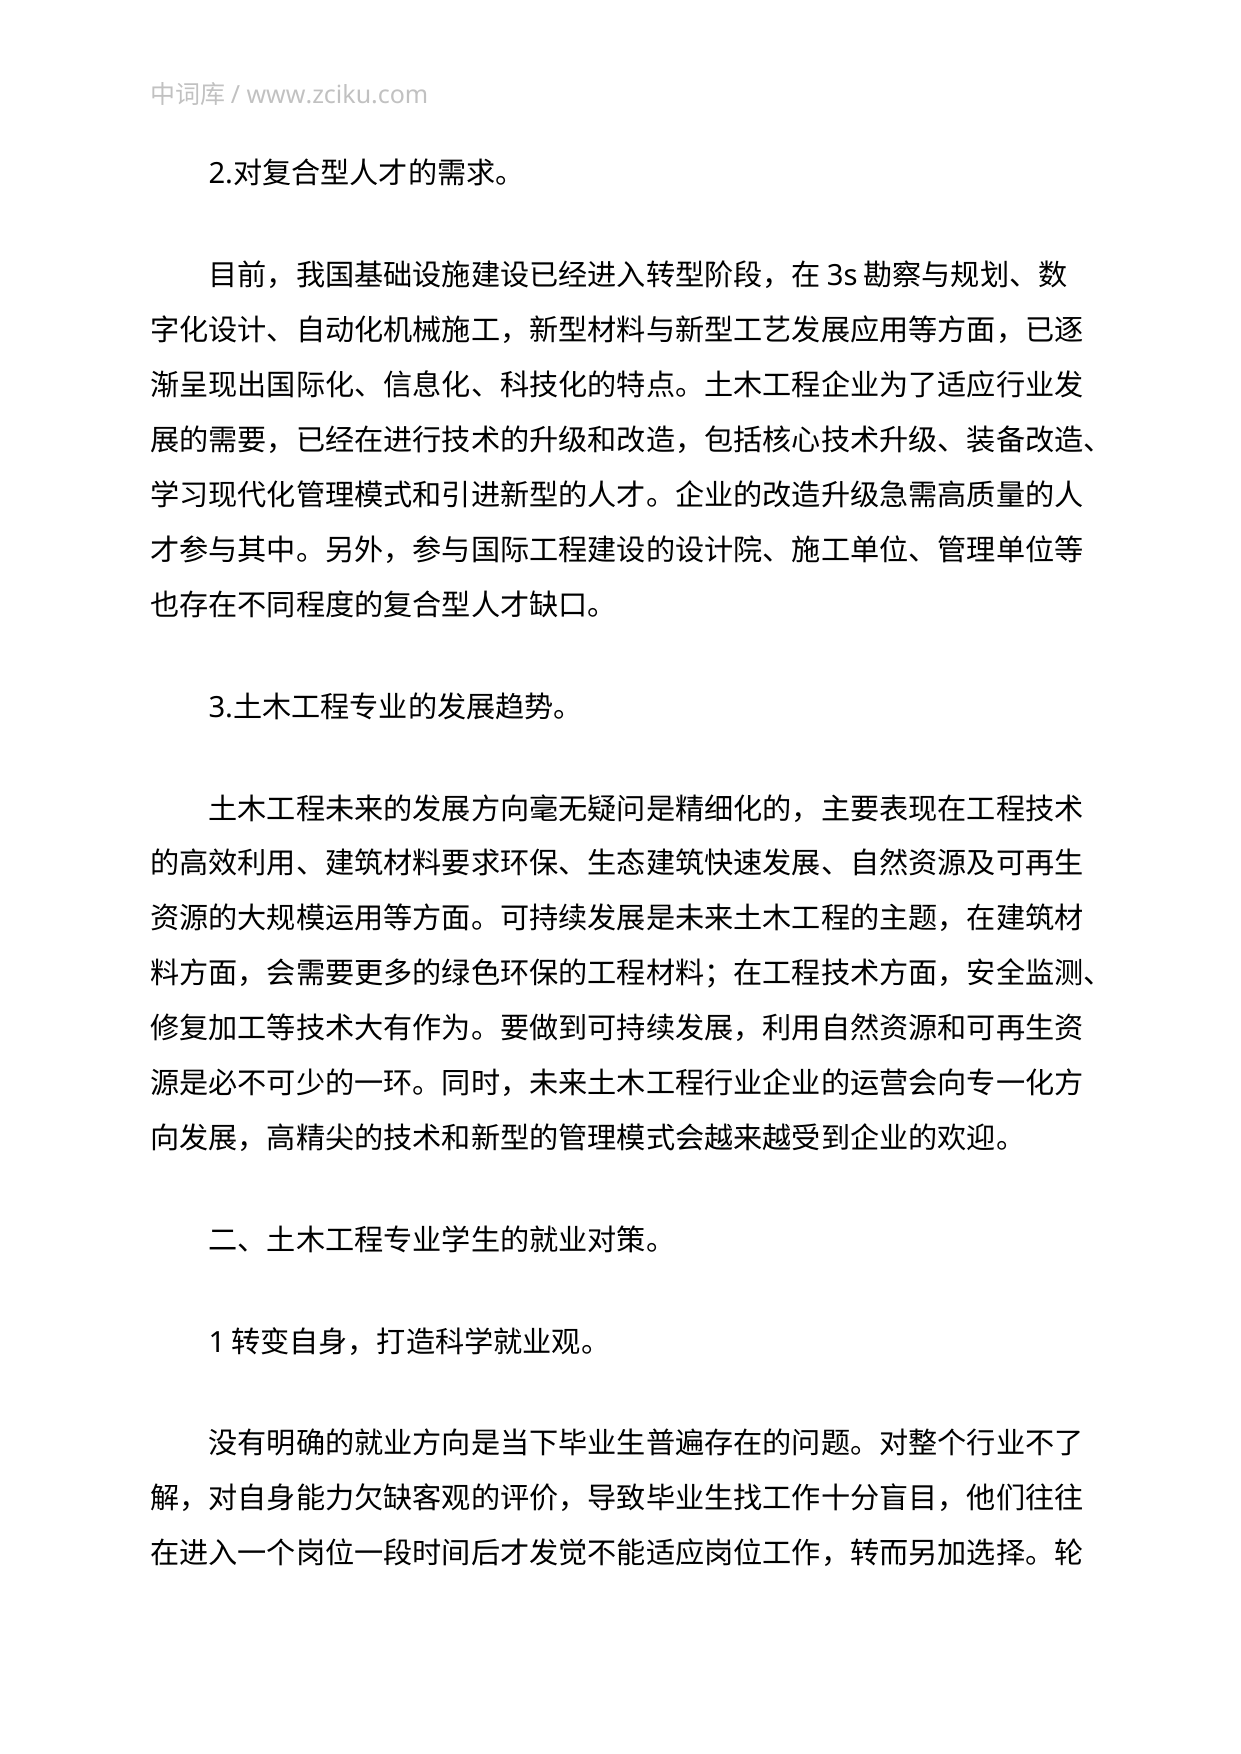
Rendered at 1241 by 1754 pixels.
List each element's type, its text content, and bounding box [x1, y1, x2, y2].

text 二、土木工程专业学生的就业对策。 [150, 1216, 1090, 1259]
text 土木工程未来的发展方向毫无疑问是精细化的，主要表现在工程技术的高效利用、建筑材料要求环保、生态建筑快速发展、自然资源及可再生资源的大规模运用等方面。可持续发展是未来土木工程的主题，在建筑材料方面，会需要更多的绿色环保的工程材料；在工程技术方面，安全监测、修复加工等技术大有作为。要做到可持续发展，利用自然资源和可再生资源是必不可少的一环。同时，未来土木工程行业企业的运营会向专一化方向发展，高精尖的技术和新型的管理模式会越来越受到企业的欢迎。 [150, 785, 1090, 1157]
text 3.土木工程专业的发展趋势。 [150, 683, 1090, 726]
text 1转变自身，打造科学就业观。 [150, 1318, 1090, 1361]
text 2.对复合型人才的需求。 [150, 150, 1090, 192]
text 目前，我国基础设施建设已经进入转型阶段，在3s勘察与规划、数字化设计、自动化机械施工，新型材料与新型工艺发展应用等方面，已逐渐呈现出国际化、信息化、科技化的特点。土木工程企业为了适应行业发展的需要，已经在进行技术的升级和改造，包括核心技术升级、装备改造、学习现代化管理模式和引进新型的人才。企业的改造升级急需高质量的人才参与其中。另外，参与国际工程建设的设计院、施工单位、管理单位等也存在不同程度的复合型人才缺口。 [150, 252, 1090, 624]
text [150, 1420, 1090, 1572]
